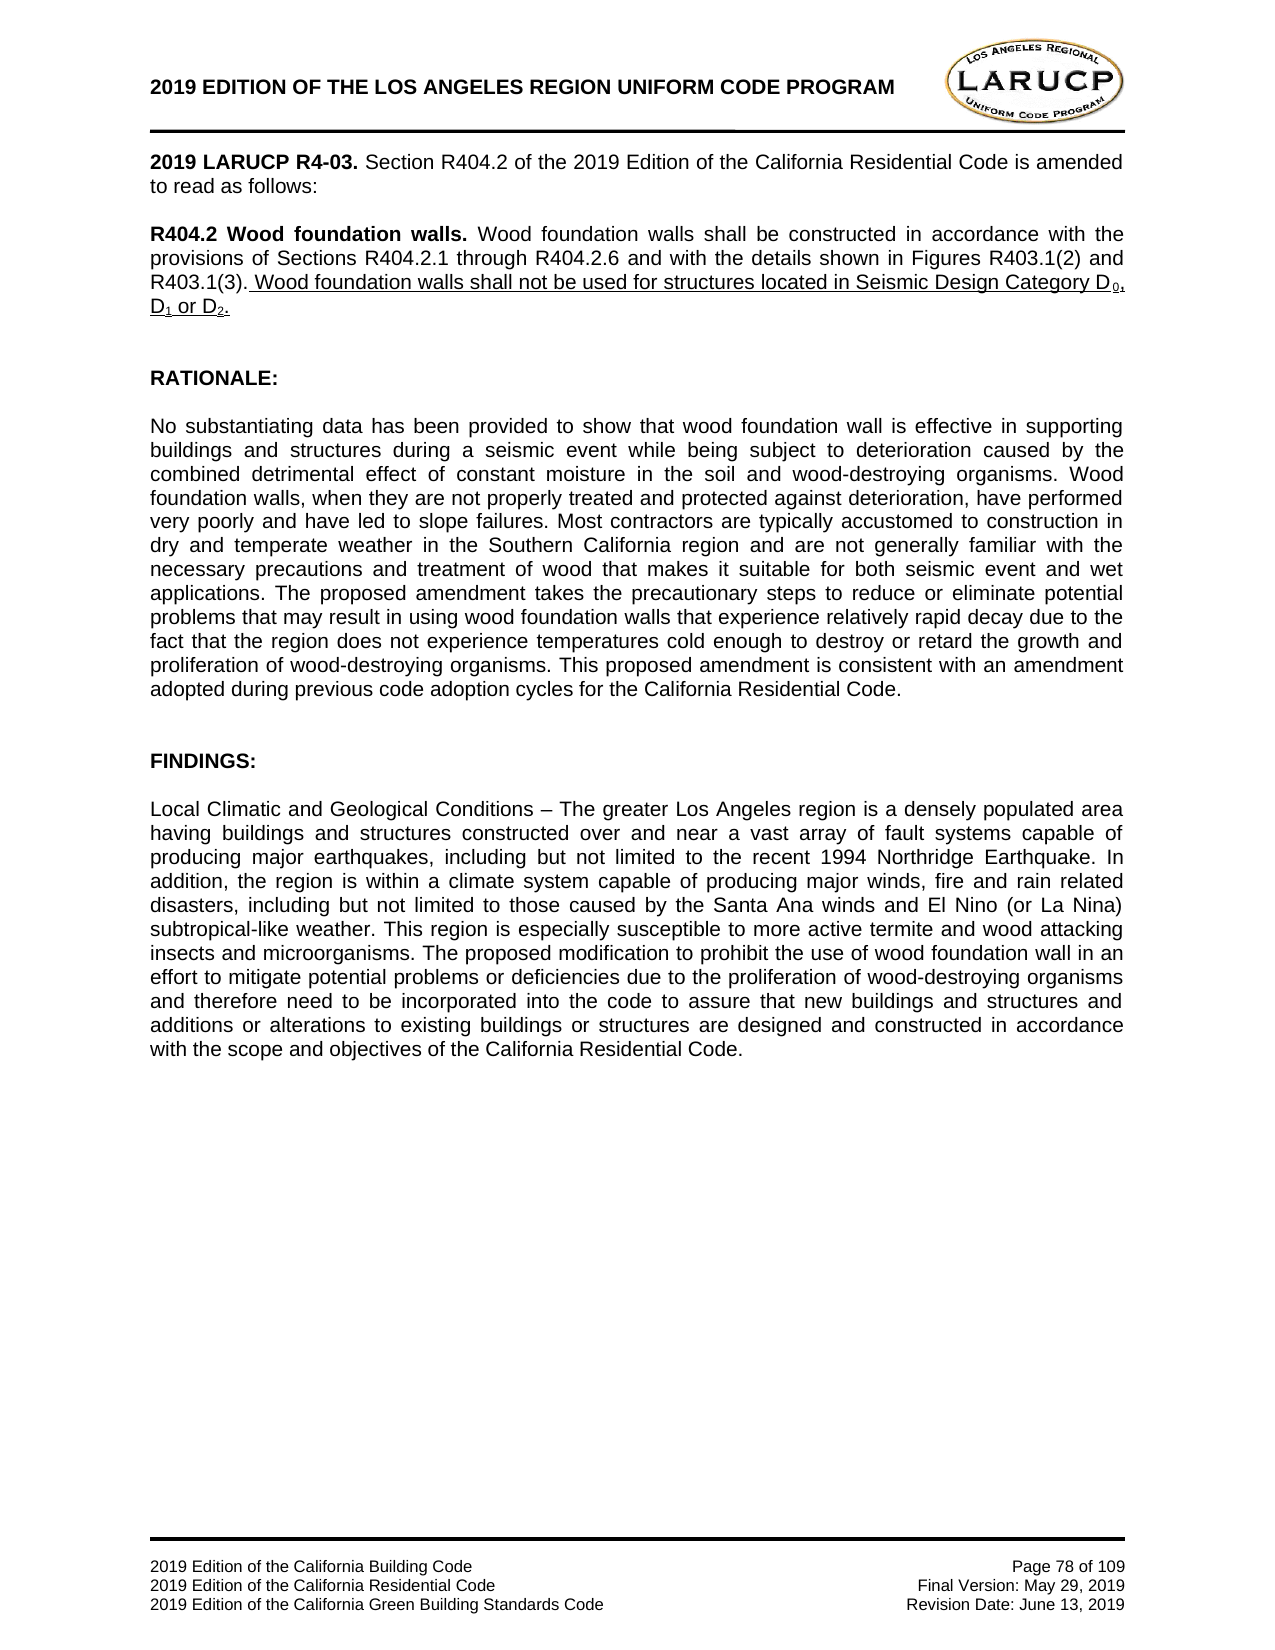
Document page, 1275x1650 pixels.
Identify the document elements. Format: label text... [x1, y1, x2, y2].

picture [943, 37, 1125, 125]
text FINDINGS: [150, 749, 1125, 773]
text 2019 LARUCP R4-03. Section R404.2 of the 2019 Edition of the California Residential Code is amended to read as follows: [150, 150, 1125, 198]
text RATIONALE: [150, 366, 1125, 389]
text No substantiating data has been provided to show that wood foundation wall is effective in supporting buildings and structures during a seismic event while being subject to deterioration caused by the combined detrimental effect of constant moisture in the soil and wood-destroying organisms. Wood foundation walls, when they are not properly treated and protected against deterioration, have performed very poorly and have led to slope failures. Most contractors are typically accustomed to construction in dry and temperate weather in the Southern California region and are not generally familiar with the necessary precautions and treatment of wood that makes it suitable for both seismic event and wet applications. The proposed amendment takes the precautionary steps to reduce or eliminate potential problems that may result in using wood foundation walls that experience relatively rapid decay due to the fact that the region does not experience temperatures cold enough to destroy or retard the growth and proliferation of wood-destroying organisms. This proposed amendment is consistent with an amendment adopted during previous code adoption cycles for the California Residential Code. [150, 413, 1125, 701]
text Local Climatic and Geological Conditions – The greater Los Angeles region is a densely populated area having buildings and structures constructed over and near a vast array of fault systems capable of producing major earthquakes, including but not limited to the recent 1994 Northridge Earthquake. In addition, the region is within a climate system capable of producing major winds, fire and rain related disasters, including but not limited to those caused by the Santa Ana winds and El Nino (or La Nina) subtropical-like weather. This region is especially susceptible to more active termite and wood attacking insects and microorganisms. The proposed modification to prohibit the use of wood foundation wall in an effort to mitigate potential problems or deficiencies due to the proliferation of wood-destroying organisms and therefore need to be incorporated into the code to assure that new buildings and structures and additions or alterations to existing buildings or structures are designed and constructed in accordance with the scope and objectives of the California Residential Code. [150, 797, 1125, 1060]
text R404.2 Wood foundation walls. Wood foundation walls shall be constructed in accordance with the provisions of Sections R404.2.1 through R404.2.6 and with the details shown in Figures R403.1(2) and R403.1(3). Wood foundation walls shall not be used for structures located in Seismic Design Category D0, D1 or D2. [150, 222, 1125, 318]
